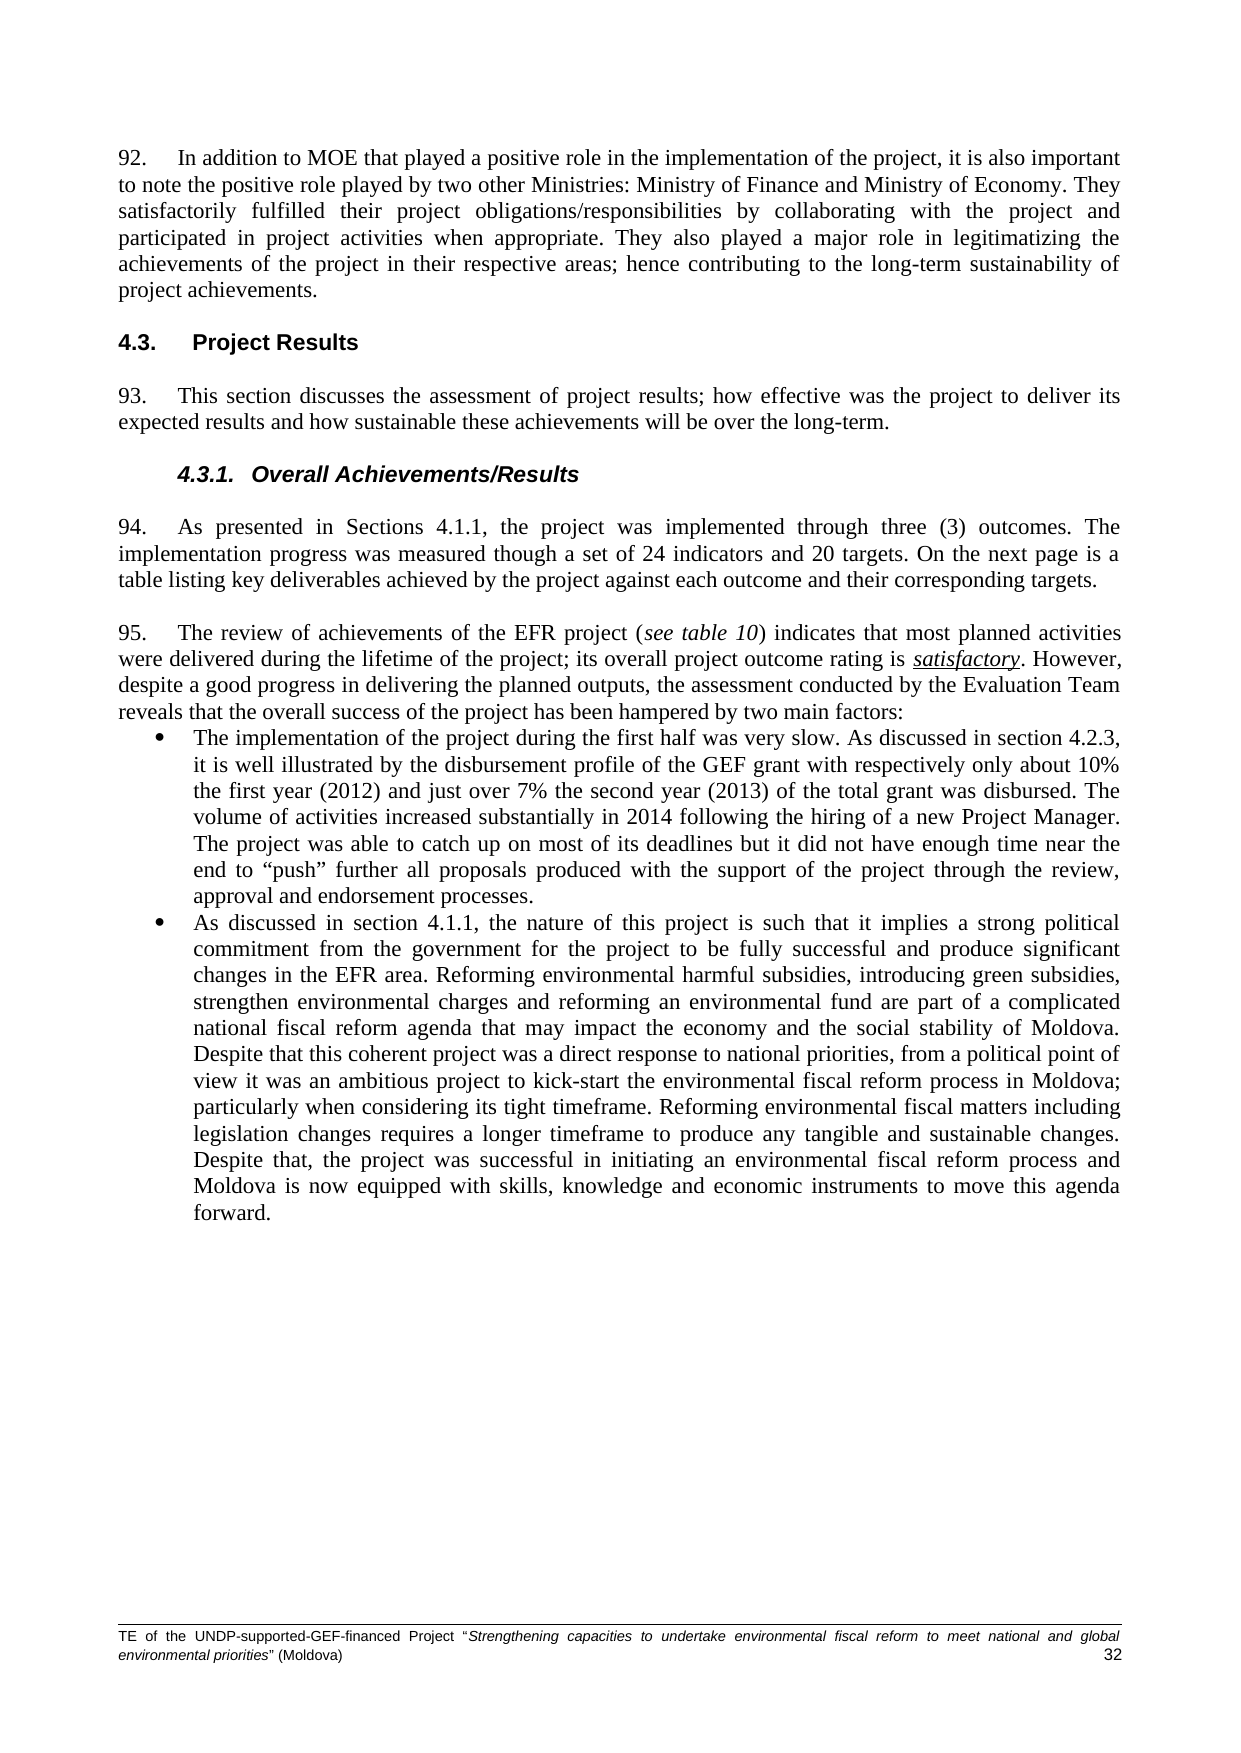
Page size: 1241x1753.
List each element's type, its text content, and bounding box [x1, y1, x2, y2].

subtitle Project Results [118, 329, 1122, 355]
list The implementation of the project during the first half was very slow. As discussed in section 4.2.3, it is well illustrated by the disbursement profile of the GEF grant with respectively only about 10% the first year (2012) and just over 7% the second year (2013) of the total grant was disbursed. The volume of activities increased substantially in 2014 following the hiring of a new Project Manager. The project was able to catch up on most of its deadlines but it did not have enough time near the end to “push” further all proposals produced with the support of the project through the review, approval and endorsement processes. [156, 724, 1122, 909]
list As presented in Sections 4.1.1, the project was implemented through three (3) outcomes. The implementation progress was measured though a set of 24 indicators and 20 targets. On the next page is a table listing key deliverables achieved by the project against each outcome and their corresponding targets. [118, 513, 1122, 592]
subtitle Overall Achievements/Results [177, 461, 1122, 487]
list In addition to MOE that played a positive role in the implementation of the project, it is also important to note the positive role played by two other Ministries: Ministry of Finance and Ministry of Economy. They satisfactorily fulfilled their project obligations/responsibilities by collaborating with the project and participated in project activities when appropriate. They also played a major role in legitimatizing the achievements of the project in their respective areas; hence contributing to the long-term sustainability of project achievements. [118, 144, 1122, 303]
list As discussed in section 4.1.1, the nature of this project is such that it implies a strong political commitment from the government for the project to be fully successful and produce significant changes in the EFR area. Reforming environmental harmful subsidies, introducing green subsidies, strengthen environmental charges and reforming an environmental fund are part of a complicated national fiscal reform agenda that may impact the economy and the social stability of Moldova. Despite that this coherent project was a direct response to national priorities, from a political point of view it was an ambitious project to kick-start the environmental fiscal reform process in Moldova; particularly when considering its tight timeframe. Reforming environmental fiscal matters including legislation changes requires a longer timeframe to produce any tangible and sustainable changes. Despite that, the project was successful in initiating an environmental fiscal reform process and Moldova is now equipped with skills, knowledge and economic instruments to move this agenda forward. [156, 909, 1122, 1225]
list The review of achievements of the EFR project (see table 10) indicates that most planned activities were delivered during the lifetime of the project; its overall project outcome rating is satisfactory. However, despite a good progress in delivering the planned outputs, the assessment conducted by the Evaluation Team reveals that the overall success of the project has been hampered by two main factors: [118, 619, 1122, 724]
list This section discusses the assessment of project results; how effective was the project to deliver its expected results and how sustainable these achievements will be over the long-term. [118, 382, 1122, 434]
